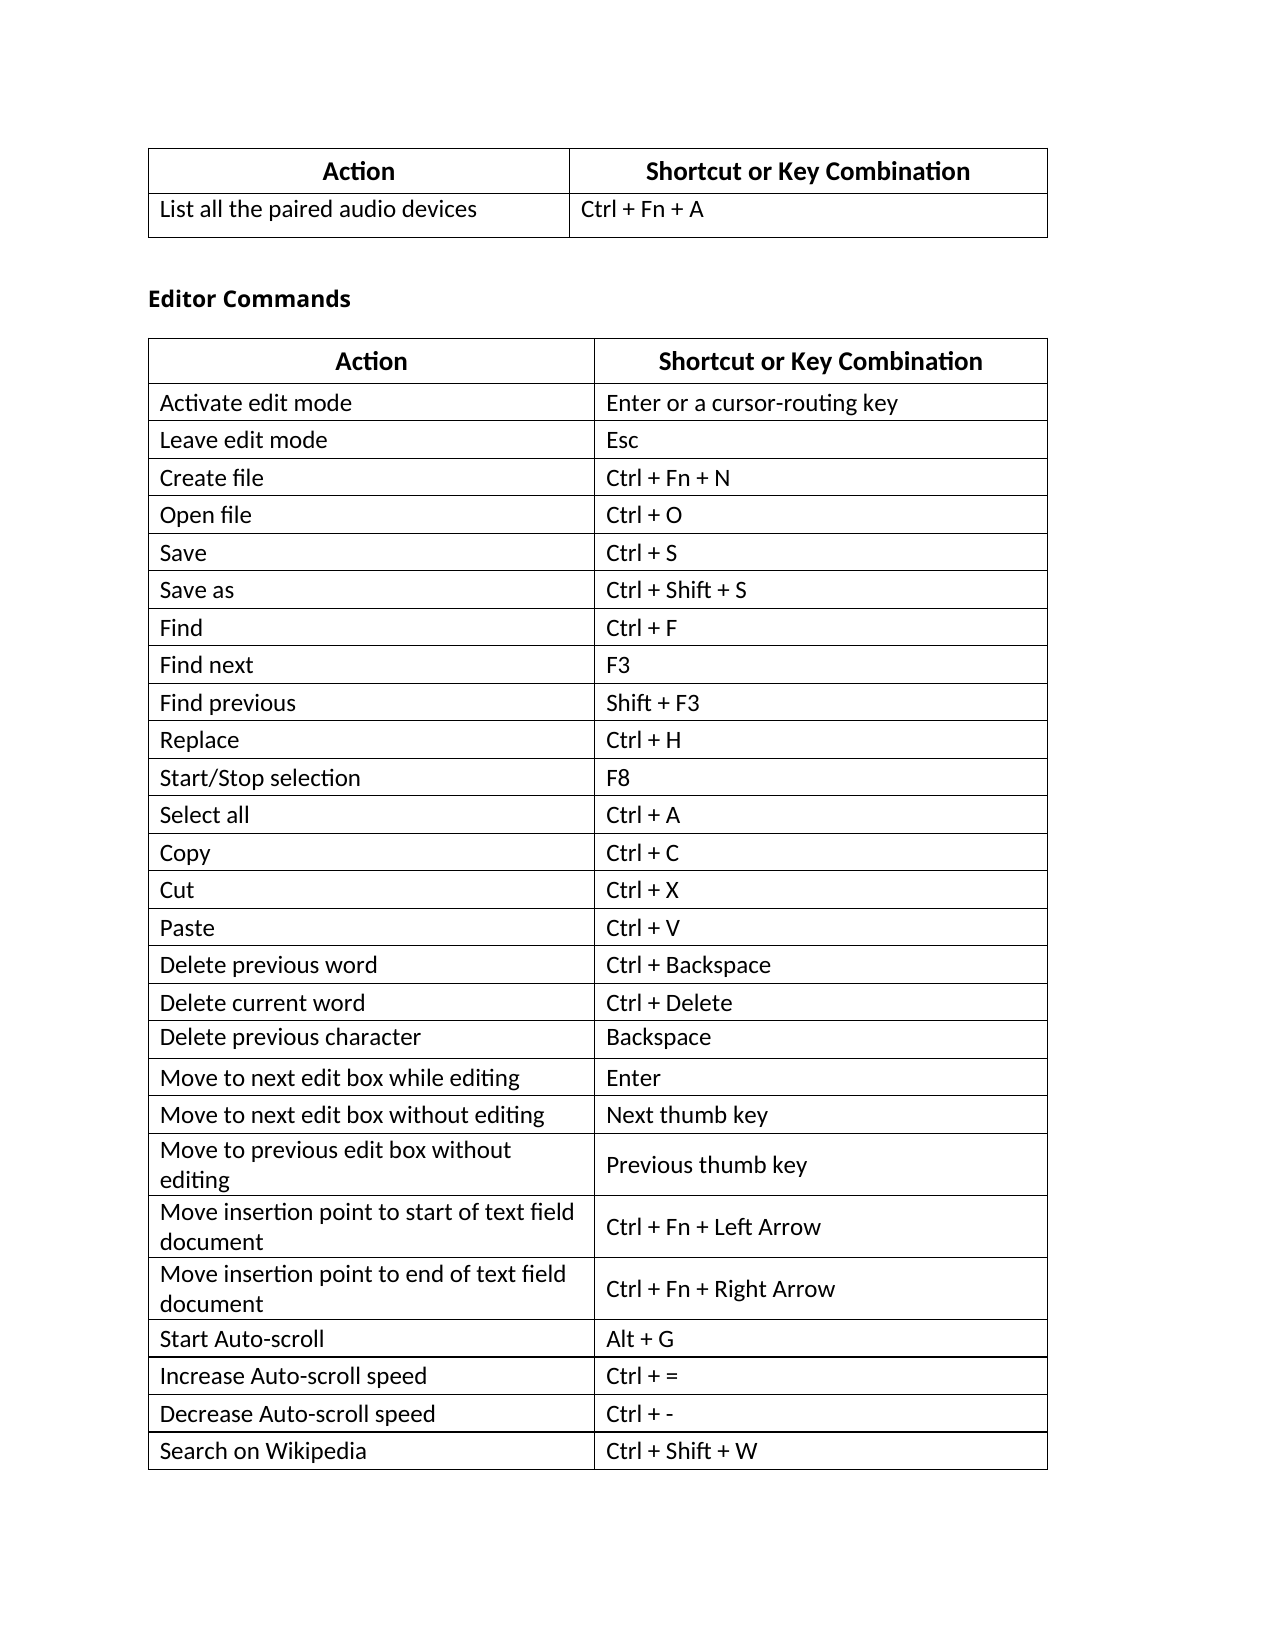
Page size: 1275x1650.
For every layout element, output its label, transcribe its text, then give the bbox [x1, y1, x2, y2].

table_cell Ctrl + A [595, 796, 1047, 833]
table_cell Save as [149, 571, 594, 608]
table_cell Start/Stop selection [149, 759, 594, 795]
table_cell Ctrl + Fn + Left Arrow [595, 1196, 1047, 1257]
table_cell Next thumb key [595, 1096, 1047, 1133]
table_cell Search on Wikipedia [149, 1433, 594, 1469]
table_cell Ctrl + C [595, 834, 1047, 870]
table_cell Leave edit mode [149, 421, 594, 458]
table_header Shortcut or Key Combination [595, 339, 1047, 383]
table_cell Ctrl + Backspace [595, 946, 1047, 983]
table_cell Ctrl + Shift + S [595, 571, 1047, 608]
table_cell Esc [595, 421, 1047, 458]
table_header Shortcut or Key Combination [570, 149, 1047, 193]
table_cell Move to previous edit box without editing [149, 1134, 594, 1195]
table_header Action [149, 149, 569, 193]
table_cell Move to next edit box without editing [149, 1096, 594, 1133]
table_cell Open file [149, 496, 594, 533]
table_cell Delete previous word [149, 946, 594, 983]
table_cell Ctrl + F [595, 609, 1047, 645]
table_cell Copy [149, 834, 594, 870]
table_cell Move insertion point to end of text field document [149, 1258, 594, 1319]
table_cell Increase Auto-scroll speed [149, 1358, 594, 1394]
table_cell Select all [149, 796, 594, 833]
table_cell Ctrl + O [595, 496, 1047, 533]
table_cell Ctrl + Delete [595, 984, 1047, 1020]
table_cell Ctrl + H [595, 721, 1047, 758]
table_cell Delete previous character [149, 1021, 594, 1058]
table_cell List all the paired audio devices [149, 194, 569, 237]
table_cell Ctrl + X [595, 871, 1047, 908]
table_cell Create file [149, 459, 594, 495]
table_cell Find next [149, 646, 594, 683]
table_cell Alt + G [595, 1320, 1047, 1356]
table_cell Ctrl + Shift + W [595, 1433, 1047, 1469]
table_header Action [149, 339, 594, 383]
table_cell Activate edit mode [149, 384, 594, 420]
table_cell Ctrl + Fn + N [595, 459, 1047, 495]
table_cell Replace [149, 721, 594, 758]
table_cell Ctrl + Fn + Right Arrow [595, 1258, 1047, 1319]
table_cell Ctrl + Fn + A [570, 194, 1047, 237]
table_cell Decrease Auto-scroll speed [149, 1395, 594, 1431]
text Editor Commands [148, 283, 1122, 314]
table_cell Ctrl + S [595, 534, 1047, 570]
table_cell Save [149, 534, 594, 570]
table_cell Ctrl + V [595, 909, 1047, 945]
table_cell Ctrl + = [595, 1358, 1047, 1394]
table_cell Move to next edit box while editing [149, 1059, 594, 1095]
table_cell Cut [149, 871, 594, 908]
table_cell Shift + F3 [595, 684, 1047, 720]
table_cell Enter [595, 1059, 1047, 1095]
table_cell Enter or a cursor-routing key [595, 384, 1047, 420]
table_cell F3 [595, 646, 1047, 683]
table_cell Start Auto-scroll [149, 1320, 594, 1356]
table_cell Backspace [595, 1021, 1047, 1058]
table_cell Previous thumb key [595, 1134, 1047, 1195]
table_cell Find [149, 609, 594, 645]
table_cell F8 [595, 759, 1047, 795]
table_cell Delete current word [149, 984, 594, 1020]
table_cell Paste [149, 909, 594, 945]
table_cell Find previous [149, 684, 594, 720]
table_cell Ctrl + - [595, 1395, 1047, 1431]
table_cell Move insertion point to start of text field document [149, 1196, 594, 1257]
